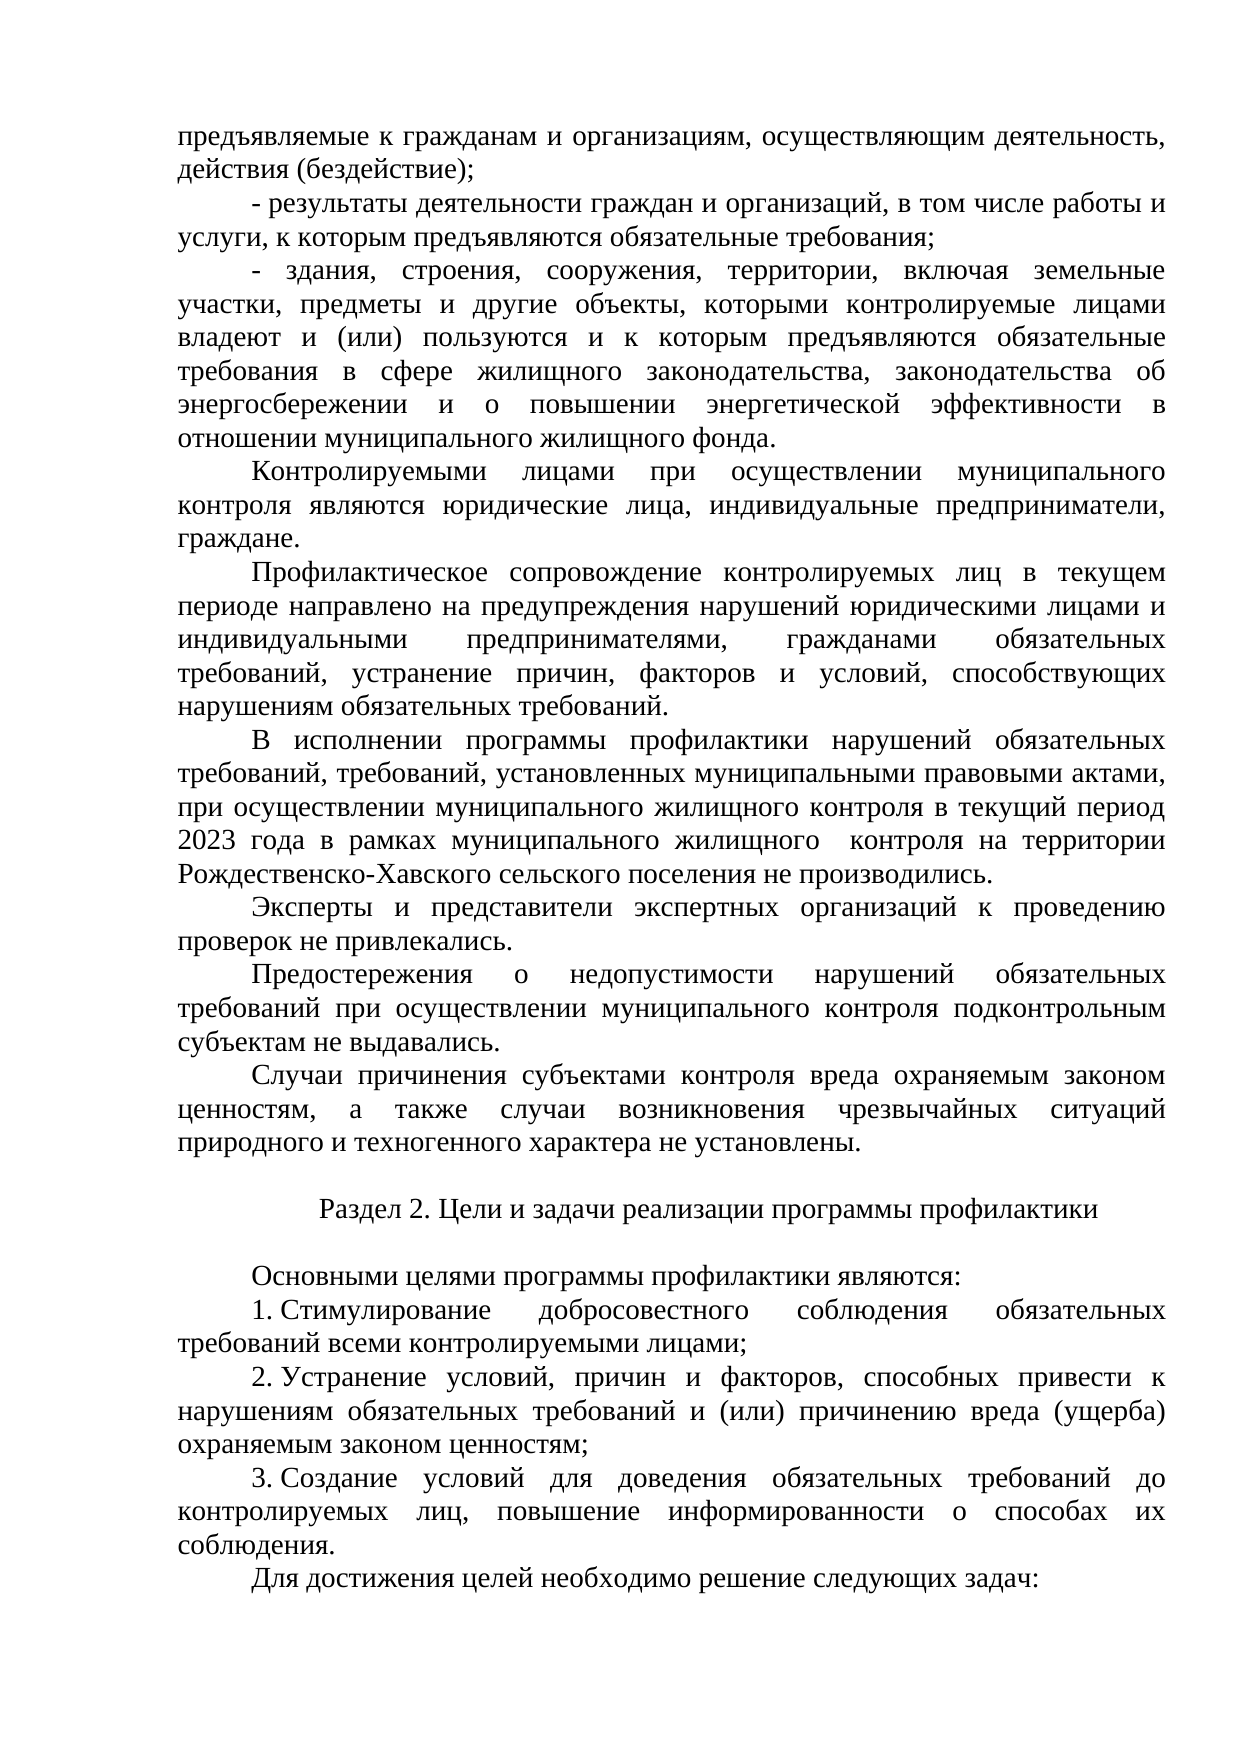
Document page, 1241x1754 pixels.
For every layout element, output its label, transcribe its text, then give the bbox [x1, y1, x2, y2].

text Раздел 2. Цели и задачи реализации программы профилактики [177, 1191, 1167, 1225]
text 2. Устранение условий, причин и факторов, способных привести к нарушениям обязательных требований и (или) причинению вреда (ущерба) охраняемым законом ценностям; [177, 1359, 1167, 1460]
text - здания, строения, сооружения, территории, включая земельные участки, предметы и другие объекты, которыми контролируемые лицами владеют и (или) пользуются и к которым предъявляются обязательные требования в сфере жилищного законодательства, законодательства об энергосбережении и о повышении энергетической эффективности в отношении муниципального жилищного фонда. [177, 252, 1167, 453]
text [177, 118, 1167, 185]
text Профилактическое сопровождение контролируемых лиц в текущем периоде направлено на предупреждения нарушений юридическими лицами и индивидуальными предпринимателями, гражданами обязательных требований, устранение причин, факторов и условий, способствующих нарушениям обязательных требований. [177, 554, 1167, 722]
text Предостережения о недопустимости нарушений обязательных требований при осуществлении муниципального контроля подконтрольным субъектам не выдавались. [177, 957, 1167, 1057]
text 3. Создание условий для доведения обязательных требований до контролируемых лиц, повышение информированности о способах их соблюдения. [177, 1460, 1167, 1560]
text - результаты деятельности граждан и организаций, в том числе работы и услуги, к которым предъявляются обязательные требования; [177, 185, 1167, 252]
text Контролируемыми лицами при осуществлении муниципального контроля являются юридические лица, индивидуальные предприниматели, граждане. [177, 453, 1167, 554]
text Эксперты и представители экспертных организаций к проведению проверок не привлекались. [177, 889, 1167, 957]
text 1. Стимулирование добросовестного соблюдения обязательных требований всеми контролируемыми лицами; [177, 1292, 1167, 1359]
text В исполнении программы профилактики нарушений обязательных требований, требований, установленных муниципальными правовыми актами, при осуществлении муниципального жилищного контроля в текущий период 2023 года в рамках муниципального жилищного контроля на территории Рождественско-Хавского сельского поселения не производились. [177, 722, 1167, 889]
text Основными целями программы профилактики являются: [177, 1258, 1167, 1292]
text Для достижения целей необходимо решение следующих задач: [177, 1560, 1167, 1594]
text Случаи причинения субъектами контроля вреда охраняемым законом ценностям, а также случаи возникновения чрезвычайных ситуаций природного и техногенного характера не установлены. [177, 1057, 1167, 1158]
